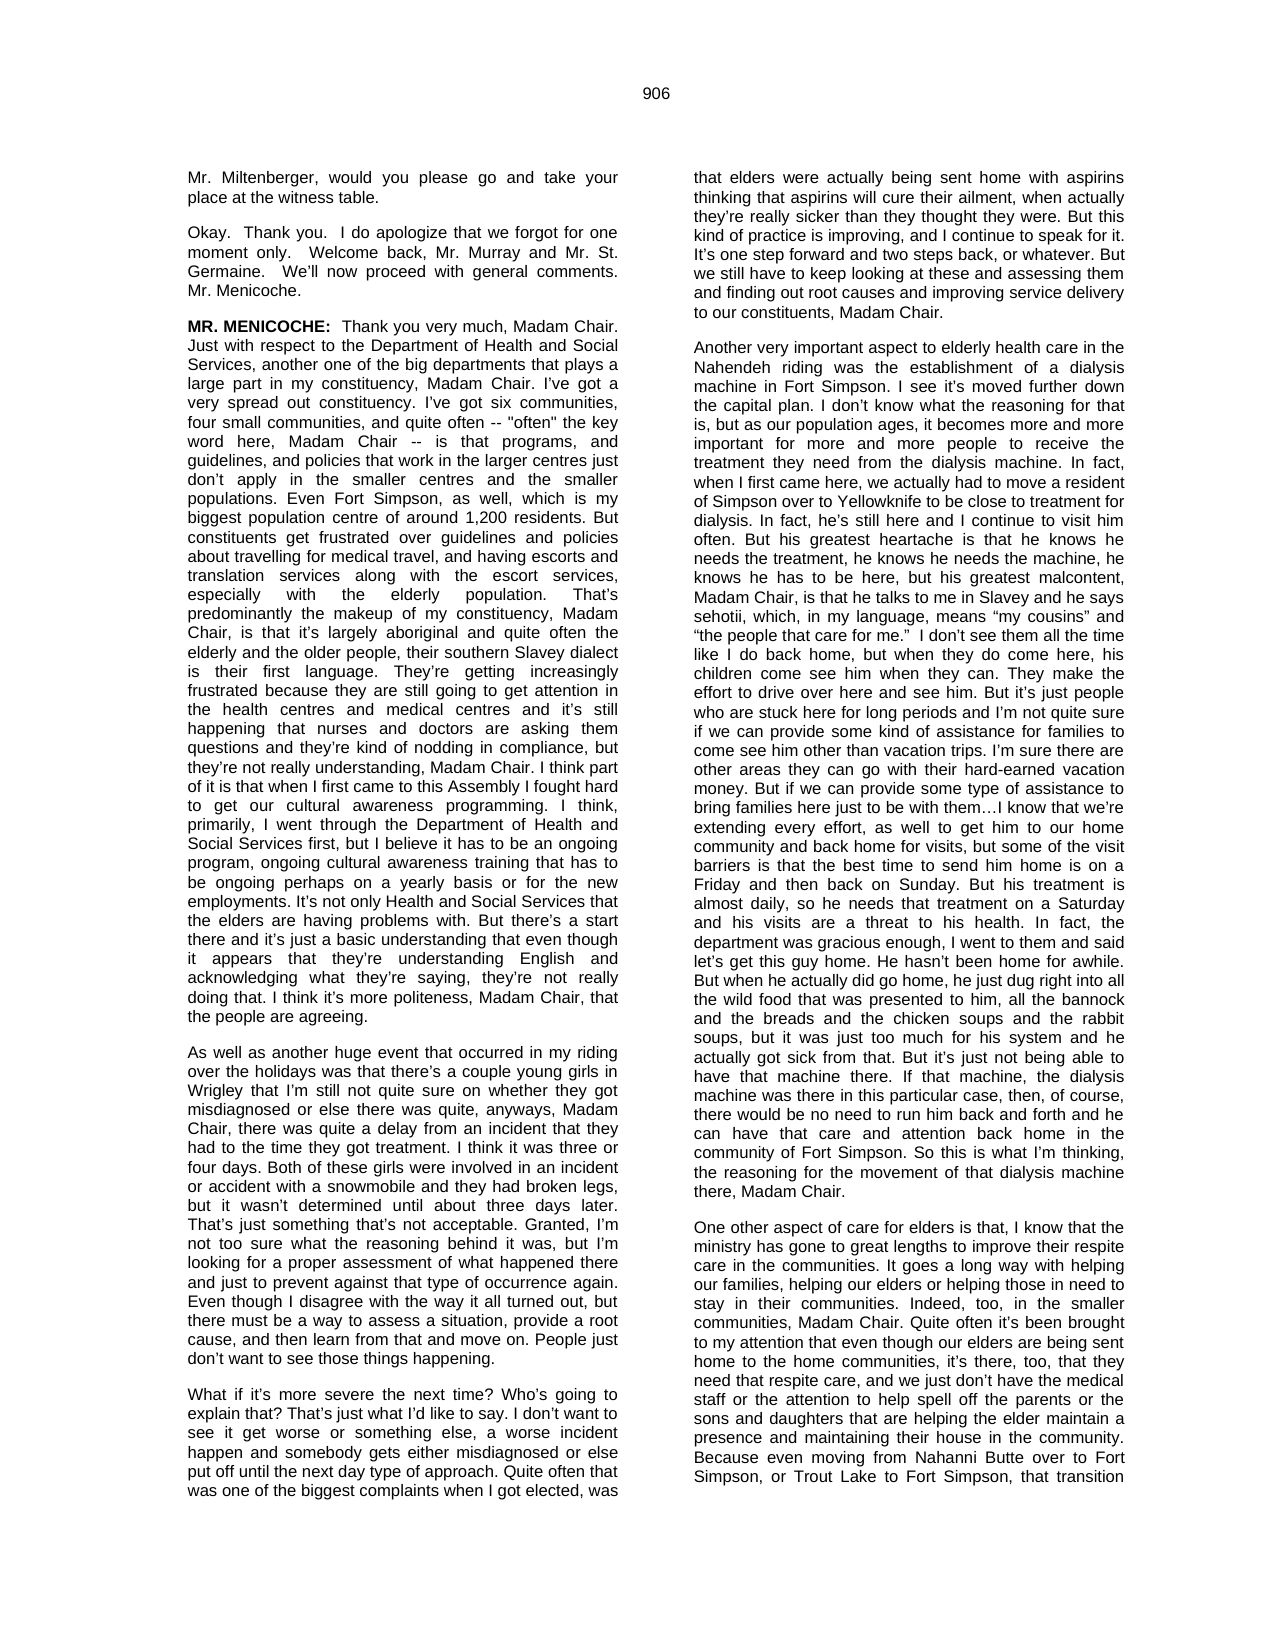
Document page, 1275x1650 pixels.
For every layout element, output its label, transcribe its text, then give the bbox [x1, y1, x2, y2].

text MR. MENICOCHE: Thank you very much, Madam Chair. Just with respect to the Department of Health and Social Services, another one of the big departments that plays a large part in my constituency, Madam Chair. I’ve got a very spread out constituency. I’ve got six communities, four small communities, and quite often -- "often" the key word here, Madam Chair -- is that programs, and guidelines, and policies that work in the larger centres just don’t apply in the smaller centres and the smaller populations. Even , as well, which is my biggest population centre of around 1,200 residents. But constituents get frustrated over guidelines and policies about travelling for medical travel, and having escorts and translation services along with the escort services, especially with the elderly population. That’s predominantly the makeup of my constituency, Madam Chair, is that it’s largely aboriginal and quite often the elderly and the older people, their southern Slavey dialect is their first language. They’re getting increasingly frustrated because they are still going to get attention in the health centres and medical centres and it’s still happening that nurses and doctors are asking them questions and they’re kind of nodding in compliance, but they’re not really understanding, Madam Chair. I think part of it is that when I first came to this Assembly I fought hard to get our cultural awareness programming. I think, primarily, I went through the Department of Health and Social Services first, but I believe it has to be an ongoing program, ongoing cultural awareness training that has to be ongoing perhaps on a yearly basis or for the new employments. It’s not only Health and Social Services that the elders are having problems with. But there’s a start there and it’s just a basic understanding that even though it appears that they’re understanding English and acknowledging what they’re saying, they’re not really doing that. I think it’s more politeness, Madam Chair, that the people are agreeing. [187, 317, 619, 1026]
text What if it’s more severe the next time? Who’s going to explain that? That’s just what I’d like to say. I don’t want to see it get worse or something else, a worse incident happen and somebody gets either misdiagnosed or else put off until the next day type of approach. Quite often that was one of the biggest complaints when I got elected, was that elders were actually being sent home with aspirins thinking that aspirins will cure their ailment, when actually they’re really sicker than they thought they were. But this kind of practice is improving, and I continue to speak for it. It’s one step forward and two steps back, or whatever. But we still have to keep looking at these and assessing them and finding out root causes and improving service delivery to our constituents, Madam Chair. [187, 1385, 619, 1500]
text Okay. Thank you. I do apologize that we forgot for one moment only. Welcome back, Mr. Murray and Mr. St. Germaine. We’ll now proceed with general comments. Mr. Menicoche. [187, 223, 619, 300]
text What if it’s more severe the next time? Who’s going to explain that? That’s just what I’d like to say. I don’t want to see it get worse or something else, a worse incident happen and somebody gets either misdiagnosed or else put off until the next day type of approach. Quite often that was one of the biggest complaints when I got elected, was that elders were actually being sent home with aspirins thinking that aspirins will cure their ailment, when actually they’re really sicker than they thought they were. But this kind of practice is improving, and I continue to speak for it. It’s one step forward and two steps back, or whatever. But we still have to keep looking at these and assessing them and finding out root causes and improving service delivery to our constituents, Madam Chair. [694, 168, 1125, 322]
text Another very important aspect to elderly health care in the Nahendeh riding was the establishment of a dialysis machine in . I see it’s moved further down the capital plan. I don’t know what the reasoning for that is, but as our population ages, it becomes more and more important for more and more people to receive the treatment they need from the dialysis machine. In fact, when I first came here, we actually had to move a resident of Simpson over to to be close to treatment for dialysis. In fact, he’s still here and I continue to visit him often. But his greatest heartache is that he knows he needs the treatment, he knows he needs the machine, he knows he has to be here, but his greatest malcontent, Madam Chair, is that he talks to me in Slavey and he says sehotii, which, in my language, means “my cousins” and “the people that care for me.” I don’t see them all the time like I do back home, but when they do come here, his children come see him when they can. They make the effort to drive over here and see him. But it’s just people who are stuck here for long periods and I’m not quite sure if we can provide some kind of assistance for families to come see him other than vacation trips. I’m sure there are other areas they can go with their hard-earned vacation money. But if we can provide some type of assistance to bring families here just to be with them…I know that we’re extending every effort, as well to get him to our home community and back home for visits, but some of the visit barriers is that the best time to send him home is on a Friday and then back on Sunday. But his treatment is almost daily, so he needs that treatment on a Saturday and his visits are a threat to his health. In fact, the department was gracious enough, I went to them and said let’s get this guy home. He hasn’t been home for awhile. But when he actually did go home, he just dug right into all the wild food that was presented to him, all the bannock and the breads and the chicken soups and the rabbit soups, but it was just too much for his system and he actually got sick from that. But it’s just not being able to have that machine there. If that machine, the dialysis machine was there in this particular case, then, of course, there would be no need to run him back and forth and he can have that care and attention back home in the community of . So this is what I’m thinking, the reasoning for the movement of that dialysis machine there, Madam Chair. [694, 338, 1125, 1201]
text As well as another huge event that occurred in my riding over the holidays was that there’s a couple young girls in Wrigley that I’m still not quite sure on whether they got misdiagnosed or else there was quite, anyways, Madam Chair, there was quite a delay from an incident that they had to the time they got treatment. I think it was three or four days. Both of these girls were involved in an incident or accident with a snowmobile and they had broken legs, but it wasn’t determined until about three days later. That’s just something that’s not acceptable. Granted, I’m not too sure what the reasoning behind it was, but I’m looking for a proper assessment of what happened there and just to prevent against that type of occurrence again. Even though I disagree with the way it all turned out, but there must be a way to assess a situation, provide a root cause, and then learn from that and move on. People just don’t want to see those things happening. [187, 1042, 619, 1368]
text Mr. Miltenberger, would you please go and take your place at the witness table. [187, 168, 619, 207]
